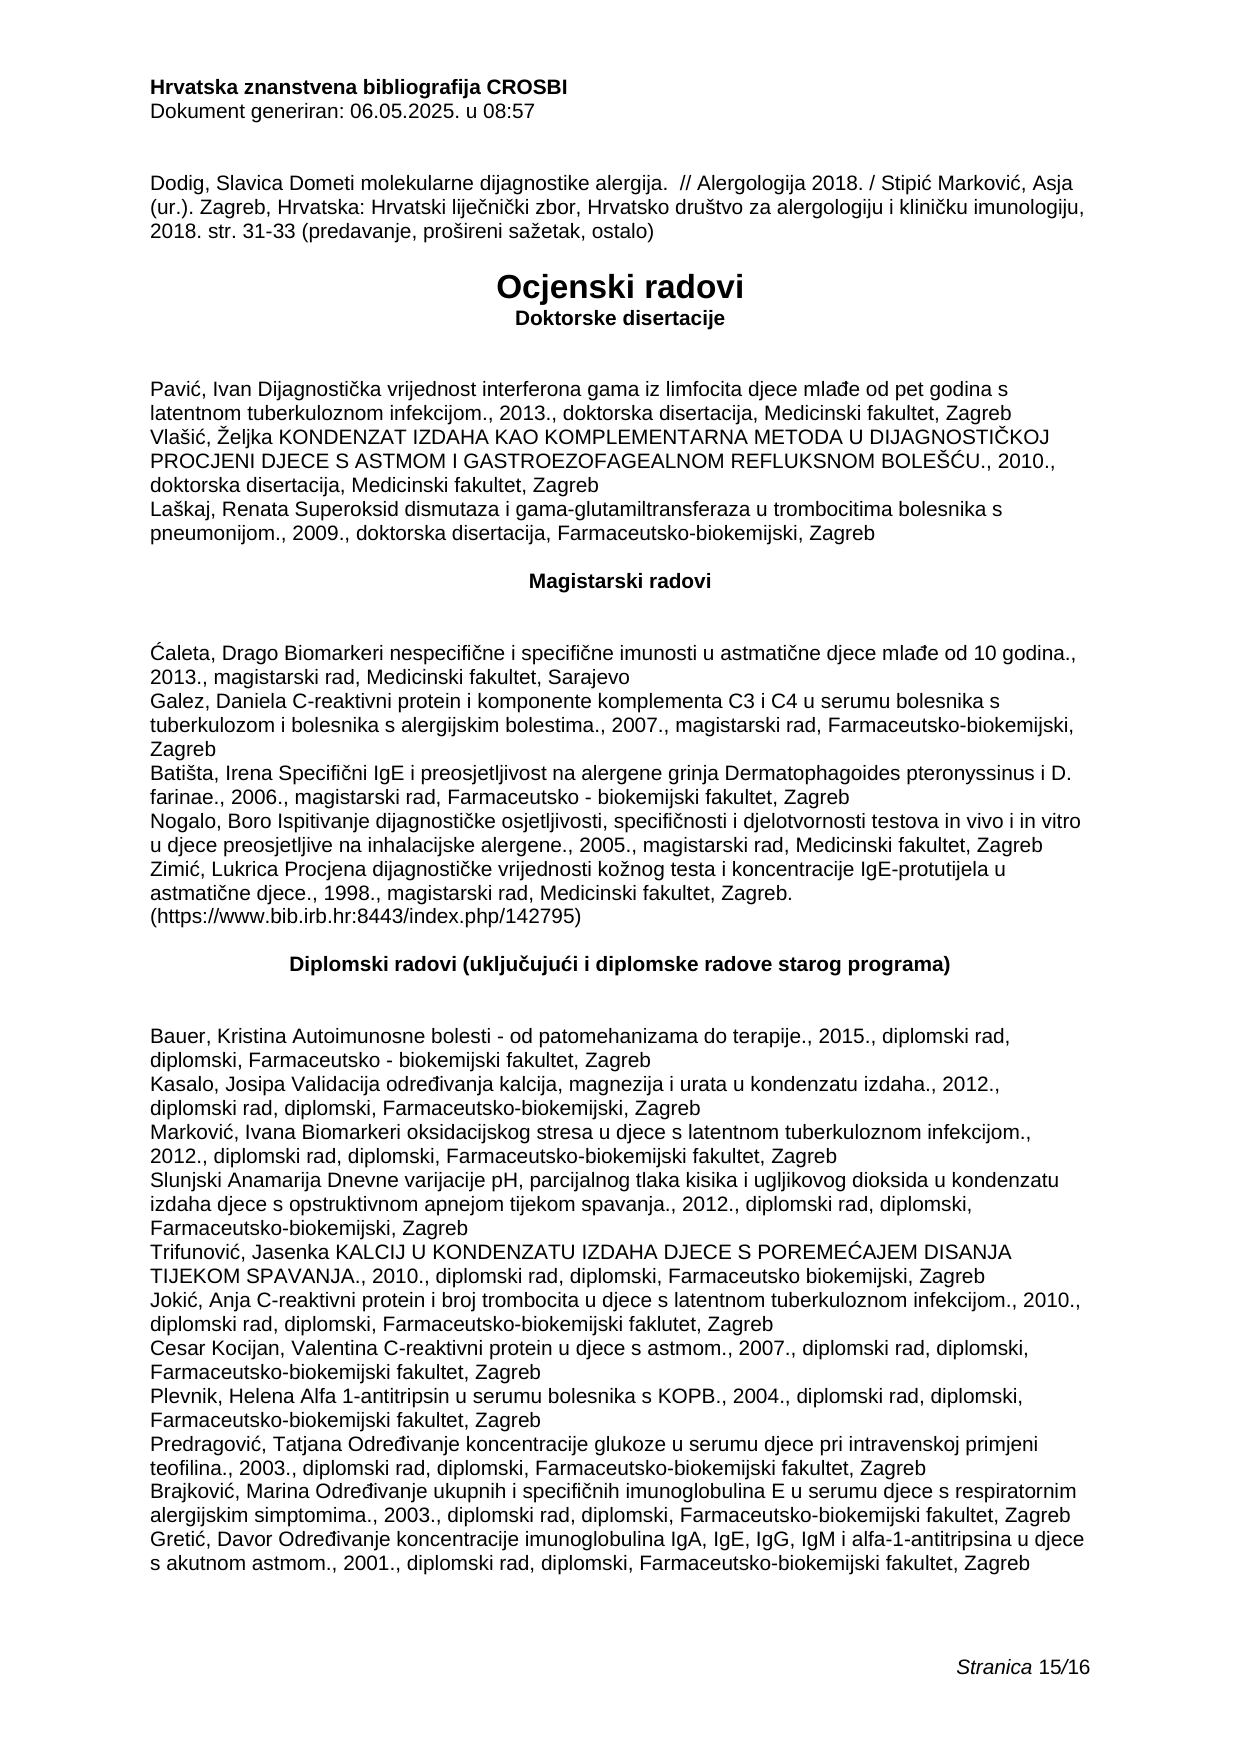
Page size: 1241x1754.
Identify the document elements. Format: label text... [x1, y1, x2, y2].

text Nogalo, Boro [150, 808, 1090, 856]
text Dodig, Slavica [150, 171, 1090, 243]
text Marković, Ivana [150, 1120, 1090, 1168]
subtitle Doktorske disertacije [150, 305, 1090, 329]
subtitle Ocjenski radovi [150, 267, 1090, 305]
text Plevnik, Helena [150, 1383, 1090, 1431]
text Predragović, Tatjana [150, 1431, 1090, 1479]
text Trifunović, Jasenka [150, 1240, 1090, 1288]
subtitle Magistarski radovi [150, 569, 1090, 593]
text Laškaj, Renata [150, 497, 1090, 545]
text Ćaleta, Drago [150, 641, 1090, 689]
text Kasalo, Josipa [150, 1072, 1090, 1120]
text Galez, Daniela [150, 689, 1090, 761]
text Zimić, Lukrica [150, 856, 1090, 928]
text Slunjski Anamarija [150, 1168, 1090, 1240]
text Gretić, Davor [150, 1527, 1090, 1575]
text Vlašić, Željka [150, 425, 1090, 497]
text Bauer, Kristina [150, 1024, 1090, 1072]
subtitle Diplomski radovi (uključujući i diplomske radove starog programa) [150, 952, 1090, 976]
text Jokić, Anja [150, 1288, 1090, 1336]
text Pavić, Ivan [150, 377, 1090, 425]
text Batišta, Irena [150, 761, 1090, 808]
text Cesar Kocijan, Valentina [150, 1336, 1090, 1383]
text Brajković, Marina [150, 1479, 1090, 1527]
